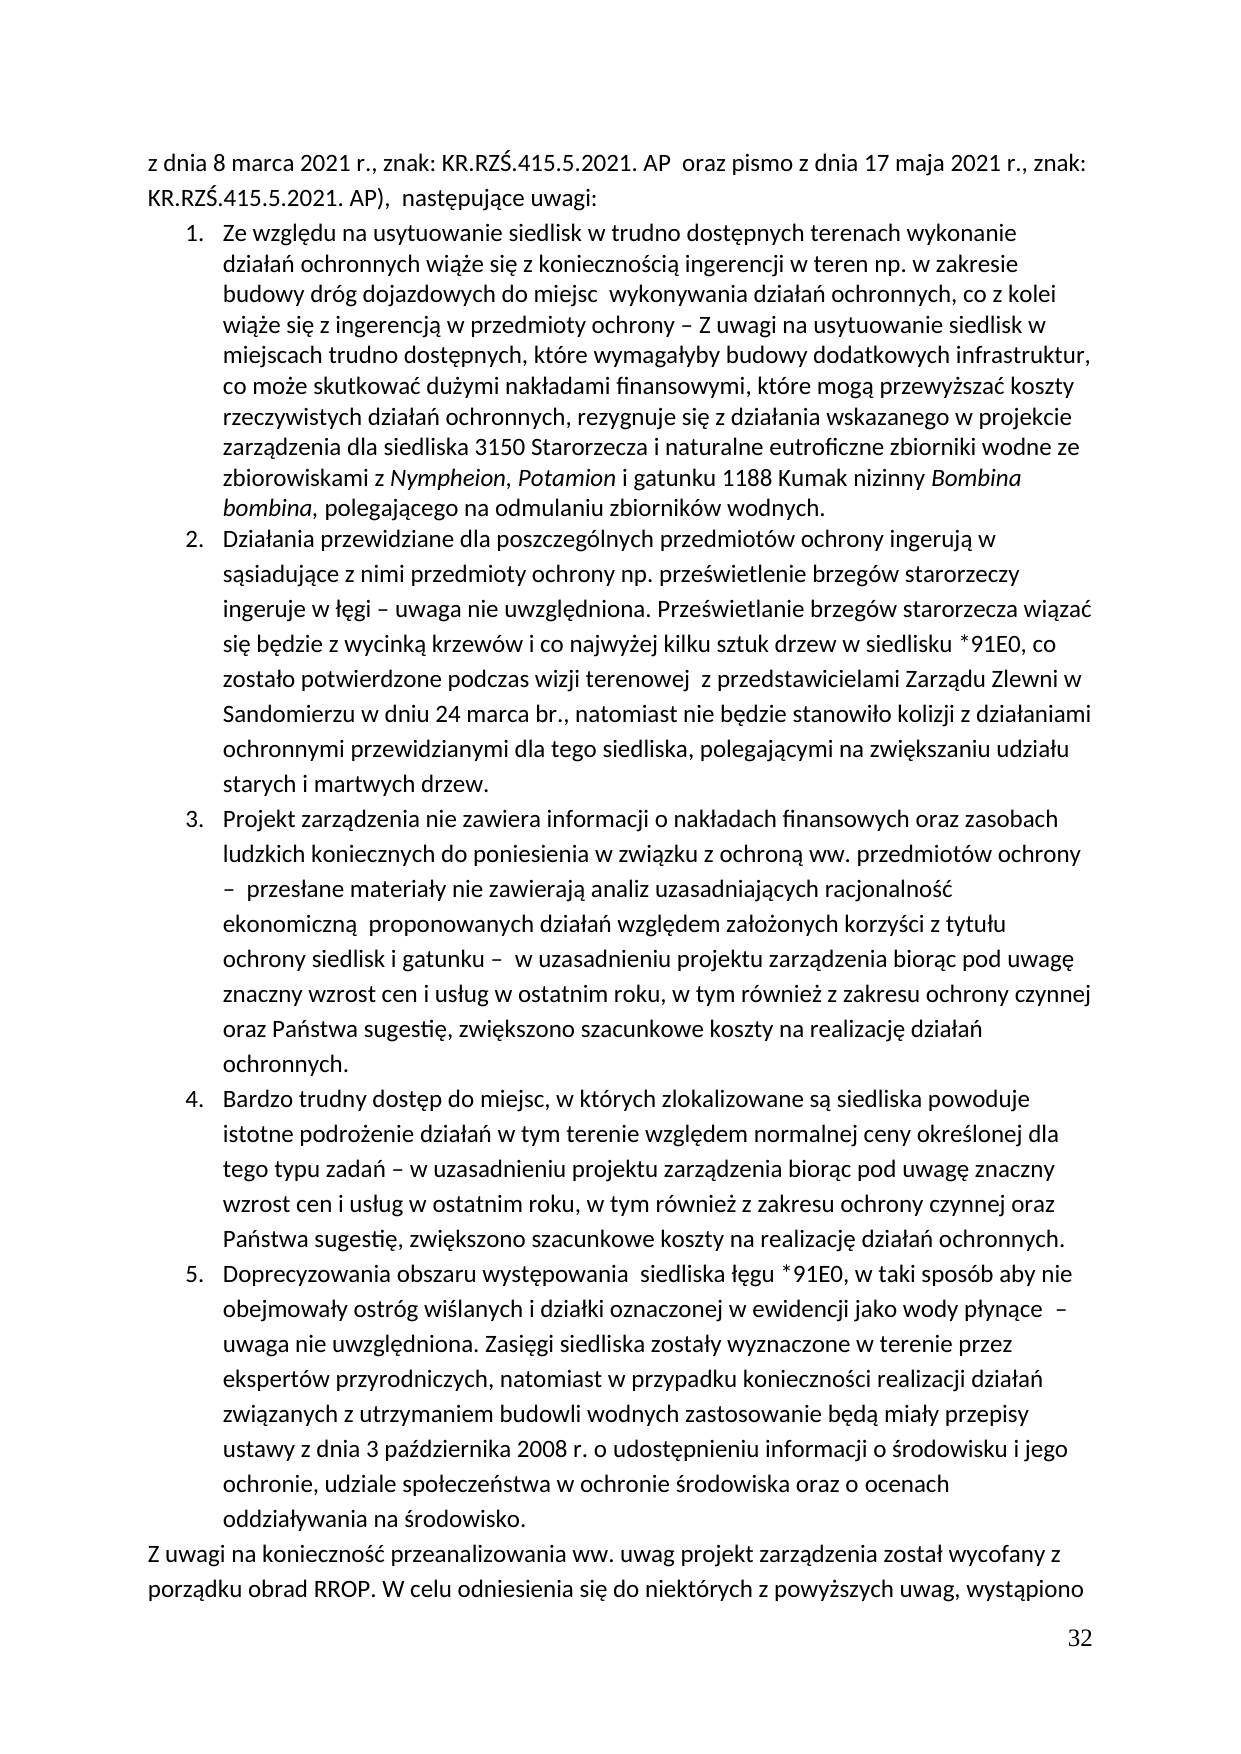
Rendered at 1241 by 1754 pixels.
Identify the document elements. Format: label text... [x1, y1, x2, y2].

list Bardzo trudny dostęp do miejsc, w których zlokalizowane są siedliska powoduje istotne podrożenie działań w tym terenie względem normalnej ceny określonej dla tego typu zadań – w uzasadnieniu projektu zarządzenia biorąc pod uwagę znaczny wzrost cen i usług w ostatnim roku, w tym również z zakresu ochrony czynnej oraz Państwa sugestię, zwiększono szacunkowe koszty na realizację działań ochronnych. [185, 1083, 1093, 1253]
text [148, 148, 1093, 213]
list Ze względu na usytuowanie siedlisk w trudno dostępnych terenach wykonanie działań ochronnych wiąże się z koniecznością ingerencji w teren np. w zakresie budowy dróg dojazdowych do miejsc wykonywania działań ochronnych, co z kolei wiąże się z ingerencją w przedmioty ochrony – Z uwagi na usytuowanie siedlisk w miejscach trudno dostępnych, które wymagałyby budowy dodatkowych infrastruktur, co może skutkować dużymi nakładami finansowymi, które mogą przewyższać koszty rzeczywistych działań ochronnych, rezygnuje się z działania wskazanego w projekcie zarządzenia dla siedliska 3150 Starorzecza i naturalne eutroficzne zbiorniki wodne ze zbiorowiskami z Nympheion, Potamion i gatunku 1188 Kumak nizinny Bombina bombina, polegającego na odmulaniu zbiorników wodnych. [185, 218, 1093, 523]
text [148, 1538, 1093, 1603]
list Działania przewidziane dla poszczególnych przedmiotów ochrony ingerują w sąsiadujące z nimi przedmioty ochrony np. prześwietlenie brzegów starorzeczy ingeruje w łęgi – uwaga nie uwzględniona. Prześwietlanie brzegów starorzecza wiązać się będzie z wycinką krzewów i co najwyżej kilku sztuk drzew w siedlisku *91E0, co zostało potwierdzone podczas wizji terenowej z przedstawicielami Zarządu Zlewni w Sandomierzu w dniu 24 marca br., natomiast nie będzie stanowiło kolizji z działaniami ochronnymi przewidzianymi dla tego siedliska, polegającymi na zwiększaniu udziału starych i martwych drzew. [185, 523, 1093, 798]
list Projekt zarządzenia nie zawiera informacji o nakładach finansowych oraz zasobach ludzkich koniecznych do poniesienia w związku z ochroną ww. przedmiotów ochrony – przesłane materiały nie zawierają analiz uzasadniających racjonalność ekonomiczną proponowanych działań względem założonych korzyści z tytułu ochrony siedlisk i gatunku – w uzasadnieniu projektu zarządzenia biorąc pod uwagę znaczny wzrost cen i usług w ostatnim roku, w tym również z zakresu ochrony czynnej oraz Państwa sugestię, zwiększono szacunkowe koszty na realizację działań ochronnych. [185, 803, 1093, 1078]
list Doprecyzowania obszaru występowania siedliska łęgu *91E0, w taki sposób aby nie obejmowały ostróg wiślanych i działki oznaczonej w ewidencji jako wody płynące – uwaga nie uwzględniona. Zasięgi siedliska zostały wyznaczone w terenie przez ekspertów przyrodniczych, natomiast w przypadku konieczności realizacji działań związanych z utrzymaniem budowli wodnych zastosowanie będą miały przepisy ustawy z dnia 3 października 2008 r. o udostępnieniu informacji o środowisku i jego ochronie, udziale społeczeństwa w ochronie środowiska oraz o ocenach oddziaływania na środowisko. [185, 1258, 1093, 1533]
